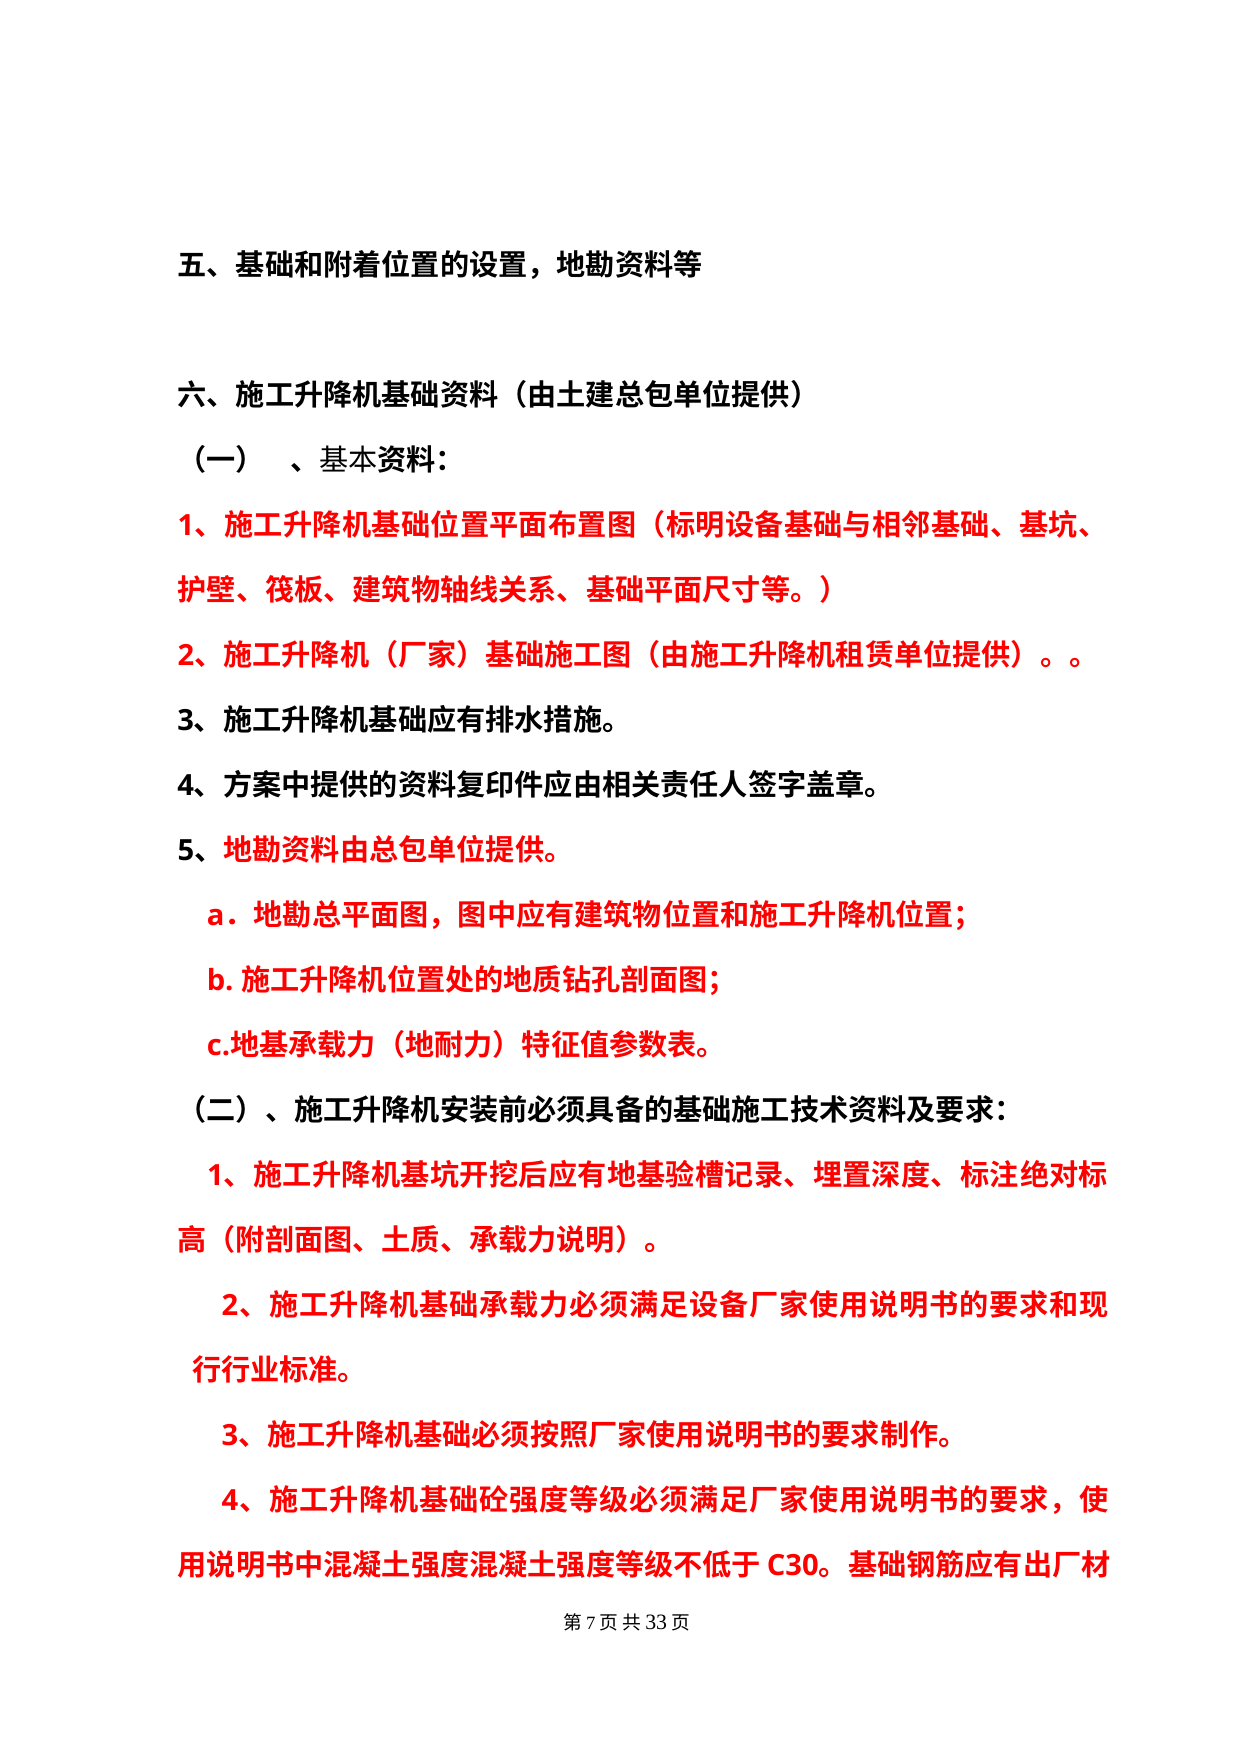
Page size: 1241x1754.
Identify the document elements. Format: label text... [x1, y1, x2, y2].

text 4、方案中提供的资料复印件应由相关责任人签字盖章。 [177, 751, 1110, 816]
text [177, 1466, 1110, 1596]
text 3、施工升降机基础必须按照厂家使用说明书的要求制作。 [221, 1401, 1110, 1466]
list 、基本资料： [177, 426, 1110, 491]
text （二）、施工升降机安装前必须具备的基础施工技术资料及要求： [177, 1076, 1110, 1141]
text 五、基础和附着位置的设置，地勘资料等 [177, 231, 1110, 296]
text b. 施工升降机位置处的地质钻孔剖面图； [207, 946, 1110, 1011]
text 3、施工升降机基础应有排水措施。 [177, 686, 1110, 751]
text 1、施工升降机基坑开挖后应有地基验槽记录、埋置深度、标注绝对标高（附剖面图、土质、承载力说明）。 [177, 1141, 1110, 1271]
text 六、施工升降机基础资料（由土建总包单位提供） [177, 361, 1110, 426]
text 2、施工升降机（厂家）基础施工图（由施工升降机租赁单位提供）。。 [177, 621, 1110, 686]
text c.地基承载力（地耐力）特征值参数表。 [207, 1011, 1110, 1076]
text 5、地勘资料由总包单位提供。 [177, 816, 1110, 881]
text a．地勘总平面图，图中应有建筑物位置和施工升降机位置； [207, 881, 1110, 946]
text 1、施工升降机基础位置平面布置图（标明设备基础与相邻基础、基坑、护壁、筏板、建筑物轴线关系、基础平面尺寸等。） [177, 491, 1110, 621]
text 2、施工升降机基础承载力必须满足设备厂家使用说明书的要求和现行行业标准。 [192, 1271, 1110, 1401]
